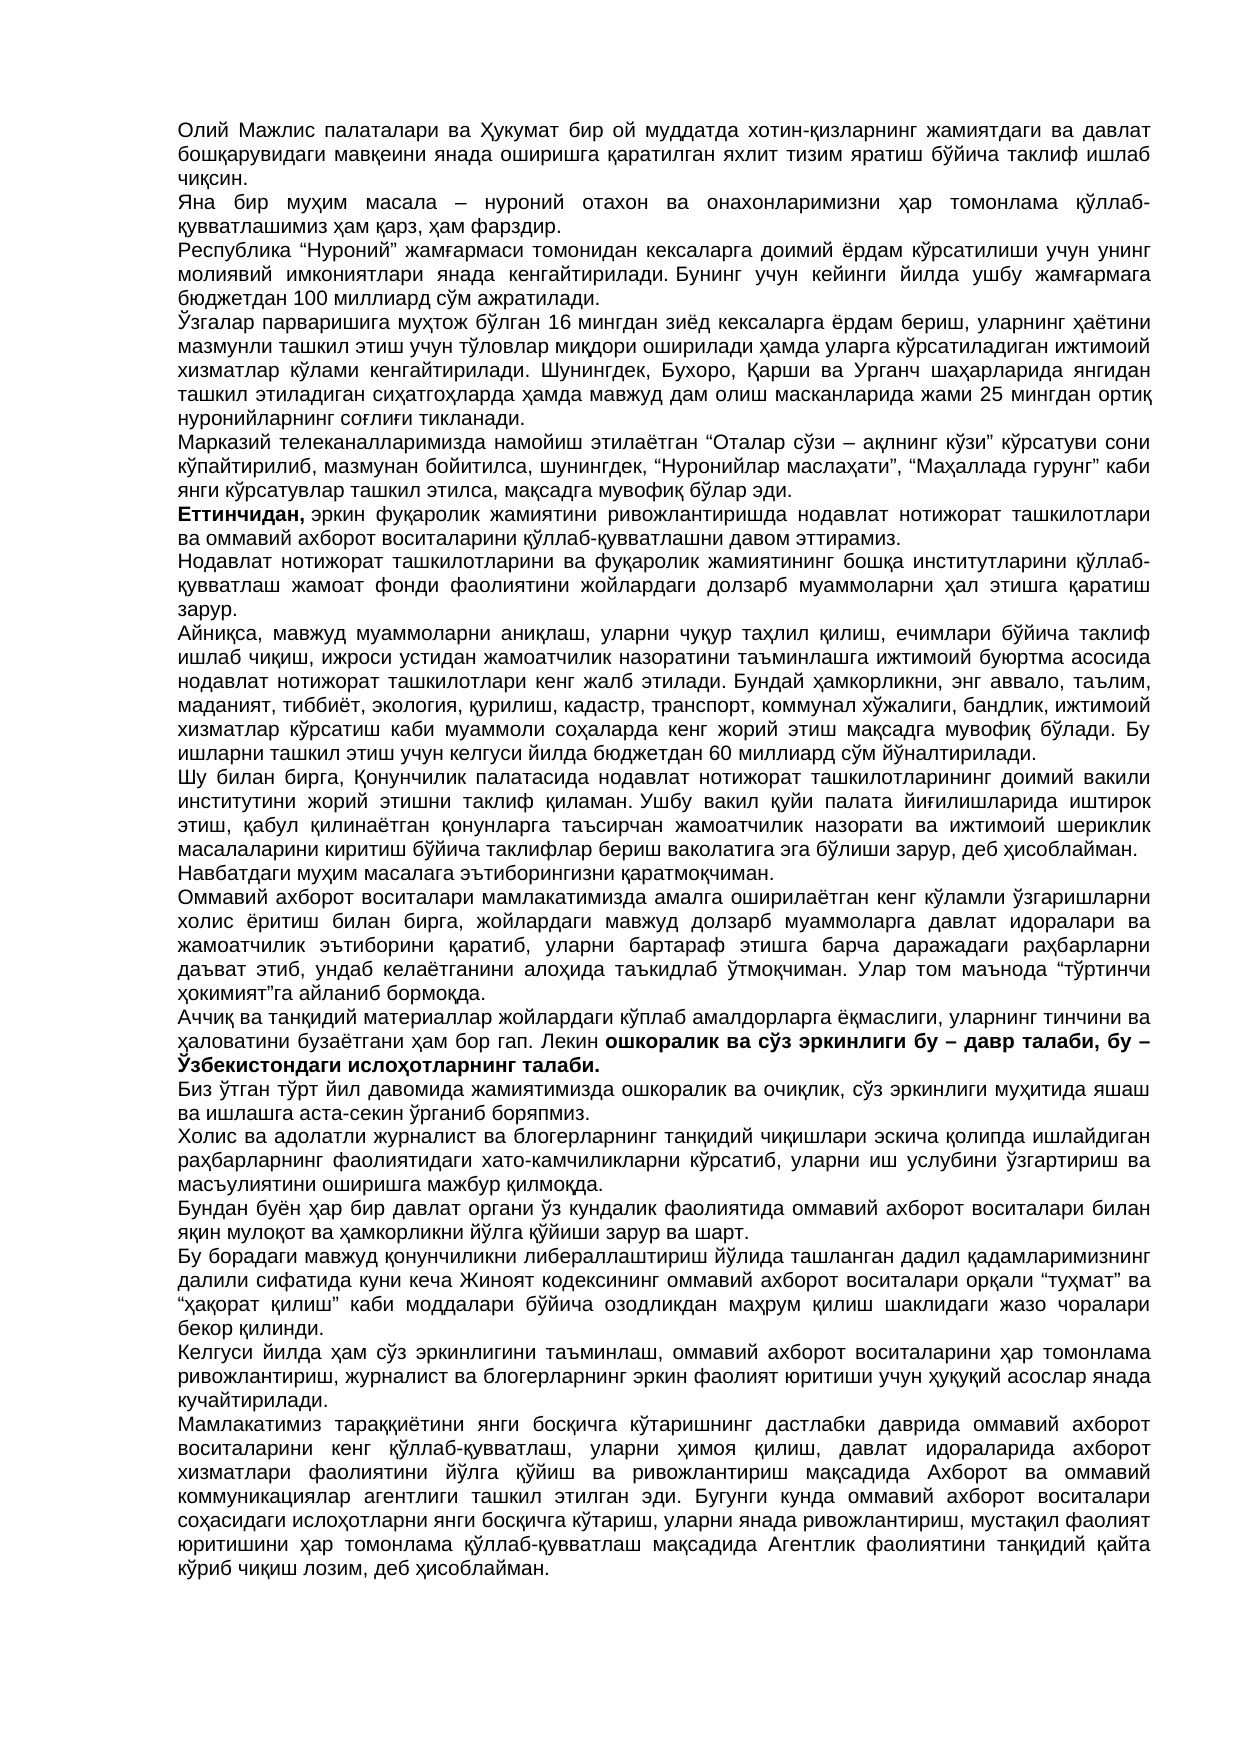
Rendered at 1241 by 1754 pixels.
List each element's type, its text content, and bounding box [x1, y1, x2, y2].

text Айниқса, мавжуд муаммоларни аниқлаш, уларни чуқур таҳлил қилиш, ечимлари бўйича таклиф ишлаб чиқиш, ижроси устидан жамоатчилик назоратини таъминлашга ижтимоий буюртма асосида нодавлат нотижорат ташкилотлари кенг жалб этилади. Бундай ҳамкорликни, энг аввало, таълим, маданият, тиббиёт, экология, қурилиш, кадастр, транспорт, коммунал хўжалиги, бандлик, ижтимоий хизматлар кўрсатиш каби муаммоли соҳаларда кенг жорий этиш мақсадга мувофиқ бўлади. Бу ишларни ташкил этиш учун келгуси йилда бюджетдан 60 миллиард сўм йўналтирилади. [177, 621, 1152, 765]
text Оммавий ахборот воситалари мамлакатимизда амалга оширилаётган кенг кўламли ўзгаришларни холис ёритиш билан бирга, жойлардаги мавжуд долзарб муаммоларга давлат идоралари ва жамоатчилик эътиборини қаратиб, уларни бартараф этишга барча даражадаги раҳбарларни даъват этиб, ундаб келаётганини алоҳида таъкидлаб ўтмоқчиман. Улар том маънода “тўртинчи ҳокимият”га айланиб бормоқда. [177, 885, 1152, 1004]
text Холис ва адолатли журналист ва блогерларнинг танқидий чиқишлари эскича қолипда ишлайдиган раҳбарларнинг фаолиятидаги хато-камчиликларни кўрсатиб, уларни иш услубини ўзгартириш ва масъулиятини оширишга мажбур қилмоқда. [177, 1124, 1152, 1196]
text Биз ўтган тўрт йил давомида жамиятимизда ошкоралик ва очиқлик, сўз эркинлиги муҳитида яшаш ва ишлашга аста-секин ўрганиб боряпмиз. [177, 1076, 1152, 1124]
text Бундан буён ҳар бир давлат органи ўз кундалик фаолиятида оммавий ахборот воситалари билан яқин мулоқот ва ҳамкорликни йўлга қўйиши зарур ва шарт. [177, 1196, 1152, 1244]
text Навбатдаги муҳим масалага эътиборингизни қаратмоқчиман. [177, 861, 1152, 885]
text Аччиқ ва танқидий материаллар жойлардаги кўплаб амалдорларга ёқмаслиги, уларнинг тинчини ва ҳаловатини бузаётгани ҳам бор гап. Лекин ошкоралик ва сўз эркинлиги бу – давр талаби, бу – Ўзбекистондаги ислоҳотларнинг талаби. [177, 1004, 1152, 1076]
text Бу борадаги мавжуд қонунчиликни либераллаштириш йўлида ташланган дадил қадамларимизнинг далили сифатида куни кеча Жиноят кодексининг оммавий ахборот воситалари орқали “туҳмат” ва “ҳақорат қилиш” каби моддалари бўйича озодликдан маҳрум қилиш шаклидаги жазо чоралари бекор қилинди. [177, 1244, 1152, 1340]
text Марказий телеканалларимизда намойиш этилаётган “Оталар сўзи – ақлнинг кўзи” кўрсатуви сони кўпайтирилиб, мазмунан бойитилса, шунингдек, “Нуронийлар маслаҳати”, “Маҳаллада гурунг” каби янги кўрсатувлар ташкил этилса, мақсадга мувофиқ бўлар эди. [177, 429, 1152, 501]
text Олий Мажлис палаталари ва Ҳукумат бир ой муддатда хотин-қизларнинг жамиятдаги ва давлат бошқарувидаги мавқеини янада оширишга қаратилган яхлит тизим яратиш бўйича таклиф ишлаб чиқсин. [177, 118, 1152, 190]
text Республика “Нуроний” жамғармаси томонидан кексаларга доимий ёрдам кўрсатилиши учун унинг молиявий имкониятлари янада кенгайтирилади. Бунинг учун кейинги йилда ушбу жамғармага бюджетдан 100 миллиард сўм ажратилади. [177, 238, 1152, 310]
text Нодавлат нотижорат ташкилотларини ва фуқаролик жамиятининг бошқа институтларини қўллаб-қувватлаш жамоат фонди фаолиятини жойлардаги долзарб муаммоларни ҳал этишга қаратиш зарур. [177, 549, 1152, 621]
text Келгуси йилда ҳам сўз эркинлигини таъминлаш, оммавий ахборот воситаларини ҳар томонлама ривожлантириш, журналист ва блогерларнинг эркин фаолият юритиши учун ҳуқуқий асослар янада кучайтирилади. [177, 1340, 1152, 1412]
text Шу билан бирга, Қонунчилик палатасида нодавлат нотижорат ташкилотларининг доимий вакили институтини жорий этишни таклиф қиламан. Ушбу вакил қуйи палата йиғилишларида иштирок этиш, қабул қилинаётган қонунларга таъсирчан жамоатчилик назорати ва ижтимоий шериклик масалаларини киритиш бўйича таклифлар бериш ваколатига эга бўлиши зарур, деб ҳисоблайман. [177, 765, 1152, 861]
text Мамлакатимиз тараққиётини янги босқичга кўтаришнинг дастлабки даврида оммавий ахборот воситаларини кенг қўллаб-қувватлаш, уларни ҳимоя қилиш, давлат идораларида ахборот хизматлари фаолиятини йўлга қўйиш ва ривожлантириш мақсадида Ахборот ва оммавий коммуникациялар агентлиги ташкил этилган эди. Бугунги кунда оммавий ахборот воситалари соҳасидаги ислоҳотларни янги босқичга кўтариш, уларни янада ривожлантириш, мустақил фаолият юритишини ҳар томонлама қўллаб-қувватлаш мақсадида Агентлик фаолиятини танқидий қайта кўриб чиқиш лозим, деб ҳисоблайман. [177, 1412, 1152, 1579]
text Еттинчидан, эркин фуқаролик жамиятини ривожлантиришда нодавлат нотижорат ташкилотлари ва оммавий ахборот воситаларини қўллаб-қувватлашни давом эттирамиз. [177, 501, 1152, 549]
text Яна бир муҳим масала – нуроний отахон ва онахонларимизни ҳар томонлама қўллаб-қувватлашимиз ҳам қарз, ҳам фарздир. [177, 190, 1152, 238]
text Ўзгалар парваришига муҳтож бўлган 16 мингдан зиёд кексаларга ёрдам бериш, уларнинг ҳаётини мазмунли ташкил этиш учун тўловлар миқдори оширилади ҳамда уларга кўрсатиладиган ижтимоий хизматлар кўлами кенгайтирилади. Шунингдек, Бухоро, Қарши ва Урганч шаҳарларида янгидан ташкил этиладиган сиҳатгоҳларда ҳамда мавжуд дам олиш масканларида жами 25 мингдан ортиқ нуронийларнинг соғлиғи тикланади. [177, 310, 1152, 429]
